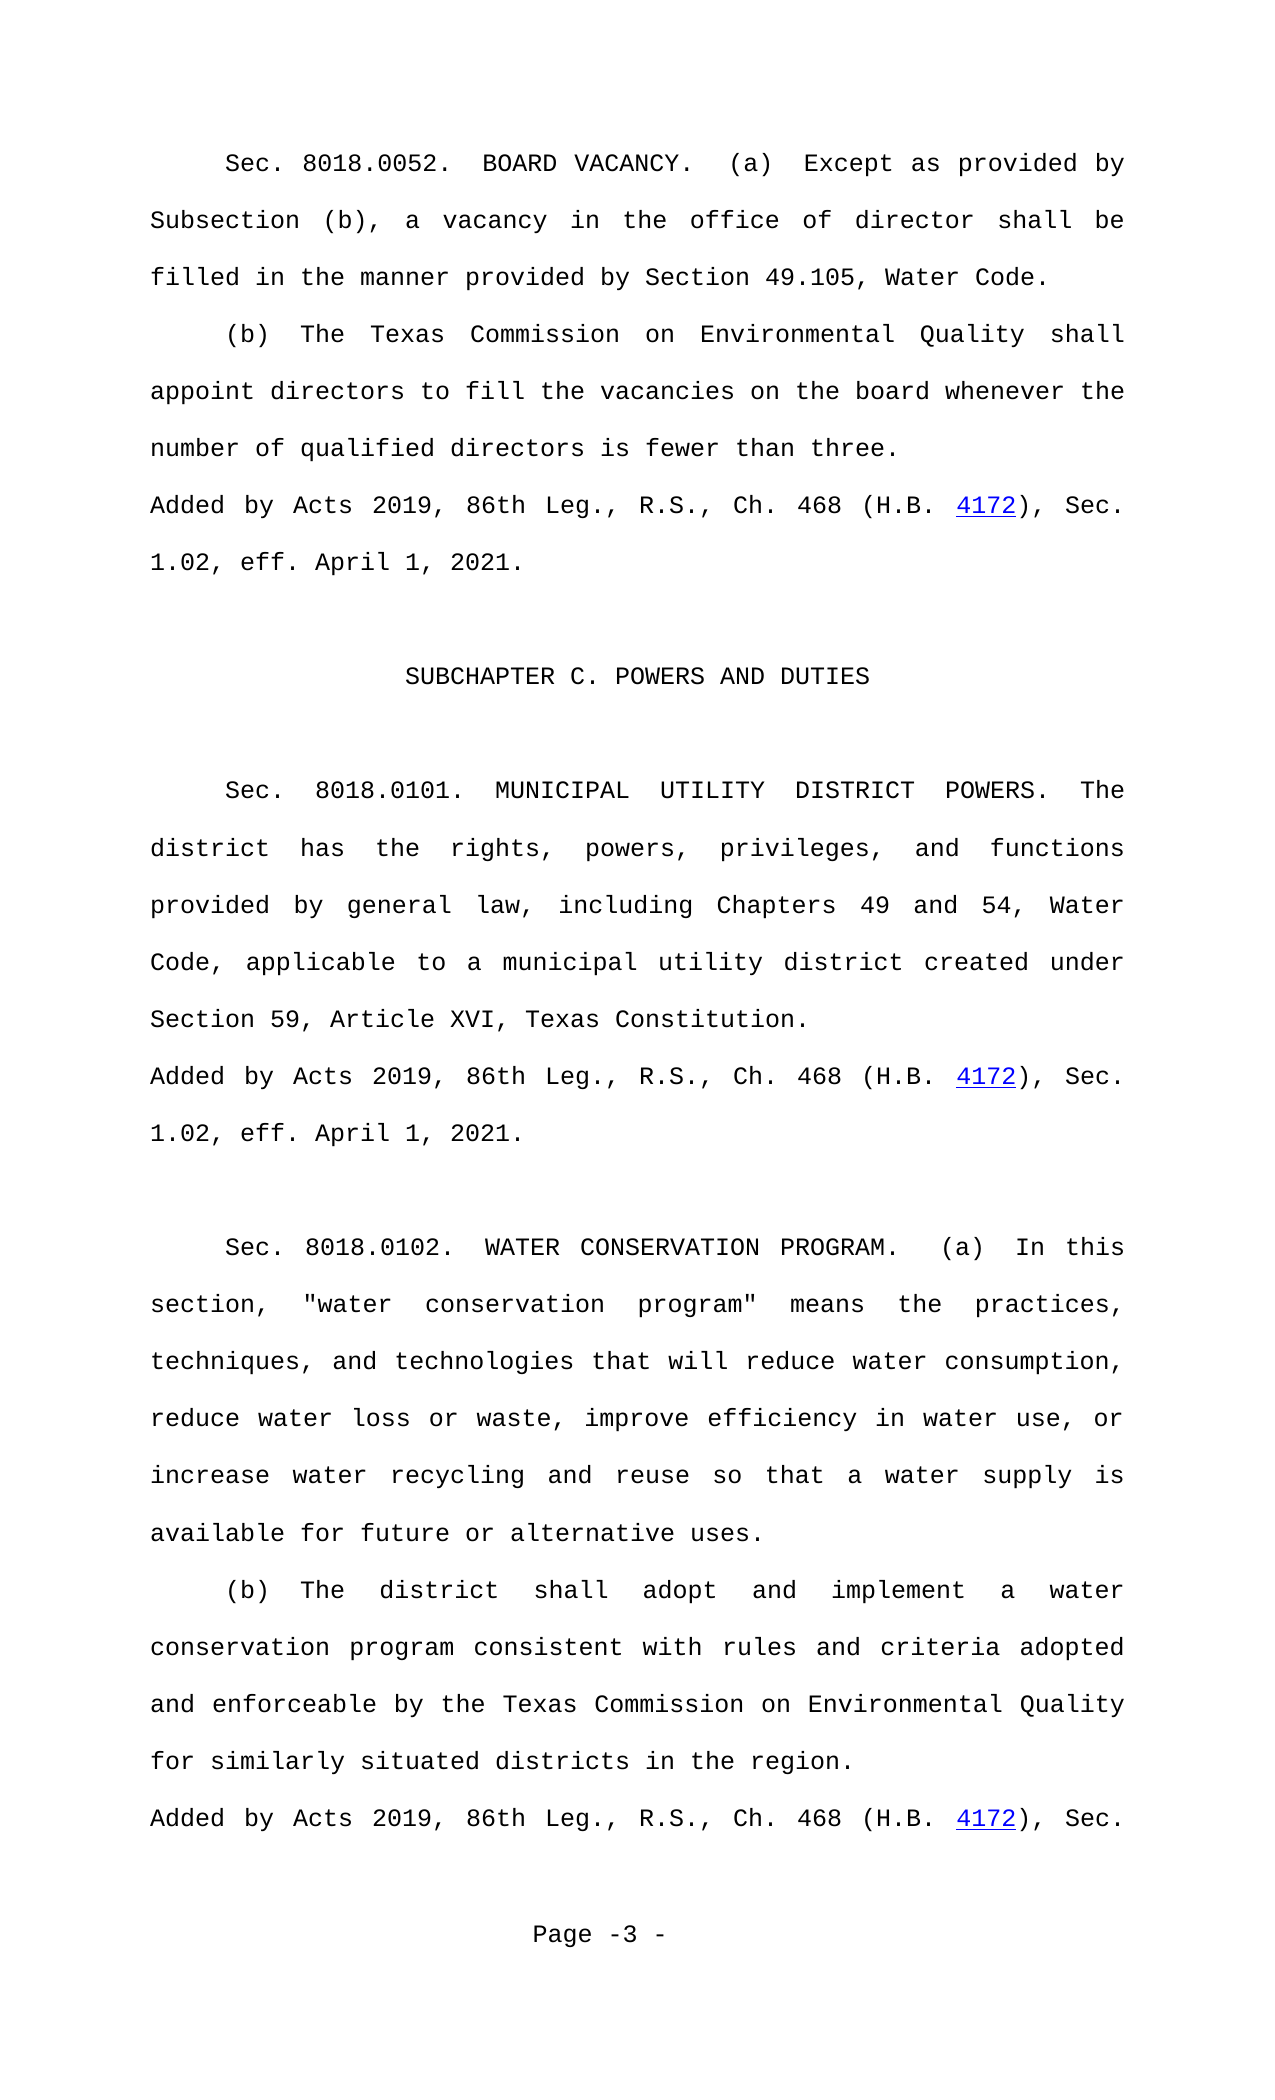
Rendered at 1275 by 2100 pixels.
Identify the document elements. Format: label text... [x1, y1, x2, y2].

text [150, 1805, 1125, 1834]
text Sec. 8018.0101. MUNICIPAL UTILITY DISTRICT POWERS. The district has the rights, powers, privileges, and functions provided by general law, including Chapters 49 and 54, Water Code, applicable to a municipal utility district created under Section 59, Article XVI, Texas Constitution. [150, 778, 1125, 1035]
text SUBCHAPTER C. POWERS AND DUTIES [150, 664, 1125, 692]
text Sec. 8018.0102. WATER CONSERVATION PROGRAM. (a) In this section, "water conservation program" means the practices, techniques, and technologies that will reduce water consumption, reduce water loss or waste, improve efficiency in water use, or increase water recycling and reuse so that a water supply is available for future or alternative uses. [150, 1234, 1125, 1548]
text Sec. 8018.0052. BOARD VACANCY. (a) Except as provided by Subsection (b), a vacancy in the office of director shall be filled in the manner provided by Section 49.105, Water Code. [150, 150, 1125, 293]
text (b) The district shall adopt and implement a water conservation program consistent with rules and criteria adopted and enforceable by the Texas Commission on Environmental Quality for similarly situated districts in the region. [150, 1577, 1125, 1777]
text Added by Acts 2019, 86th Leg., R.S., Ch. 468 (H.B. 4172), Sec. 1.02, eff. April 1, 2021. [150, 492, 1125, 578]
text Added by Acts 2019, 86th Leg., R.S., Ch. 468 (H.B. 4172), Sec. 1.02, eff. April 1, 2021. [150, 1063, 1125, 1149]
text (b) The Texas Commission on Environmental Quality shall appoint directors to fill the vacancies on the board whenever the number of qualified directors is fewer than three. [150, 321, 1125, 464]
